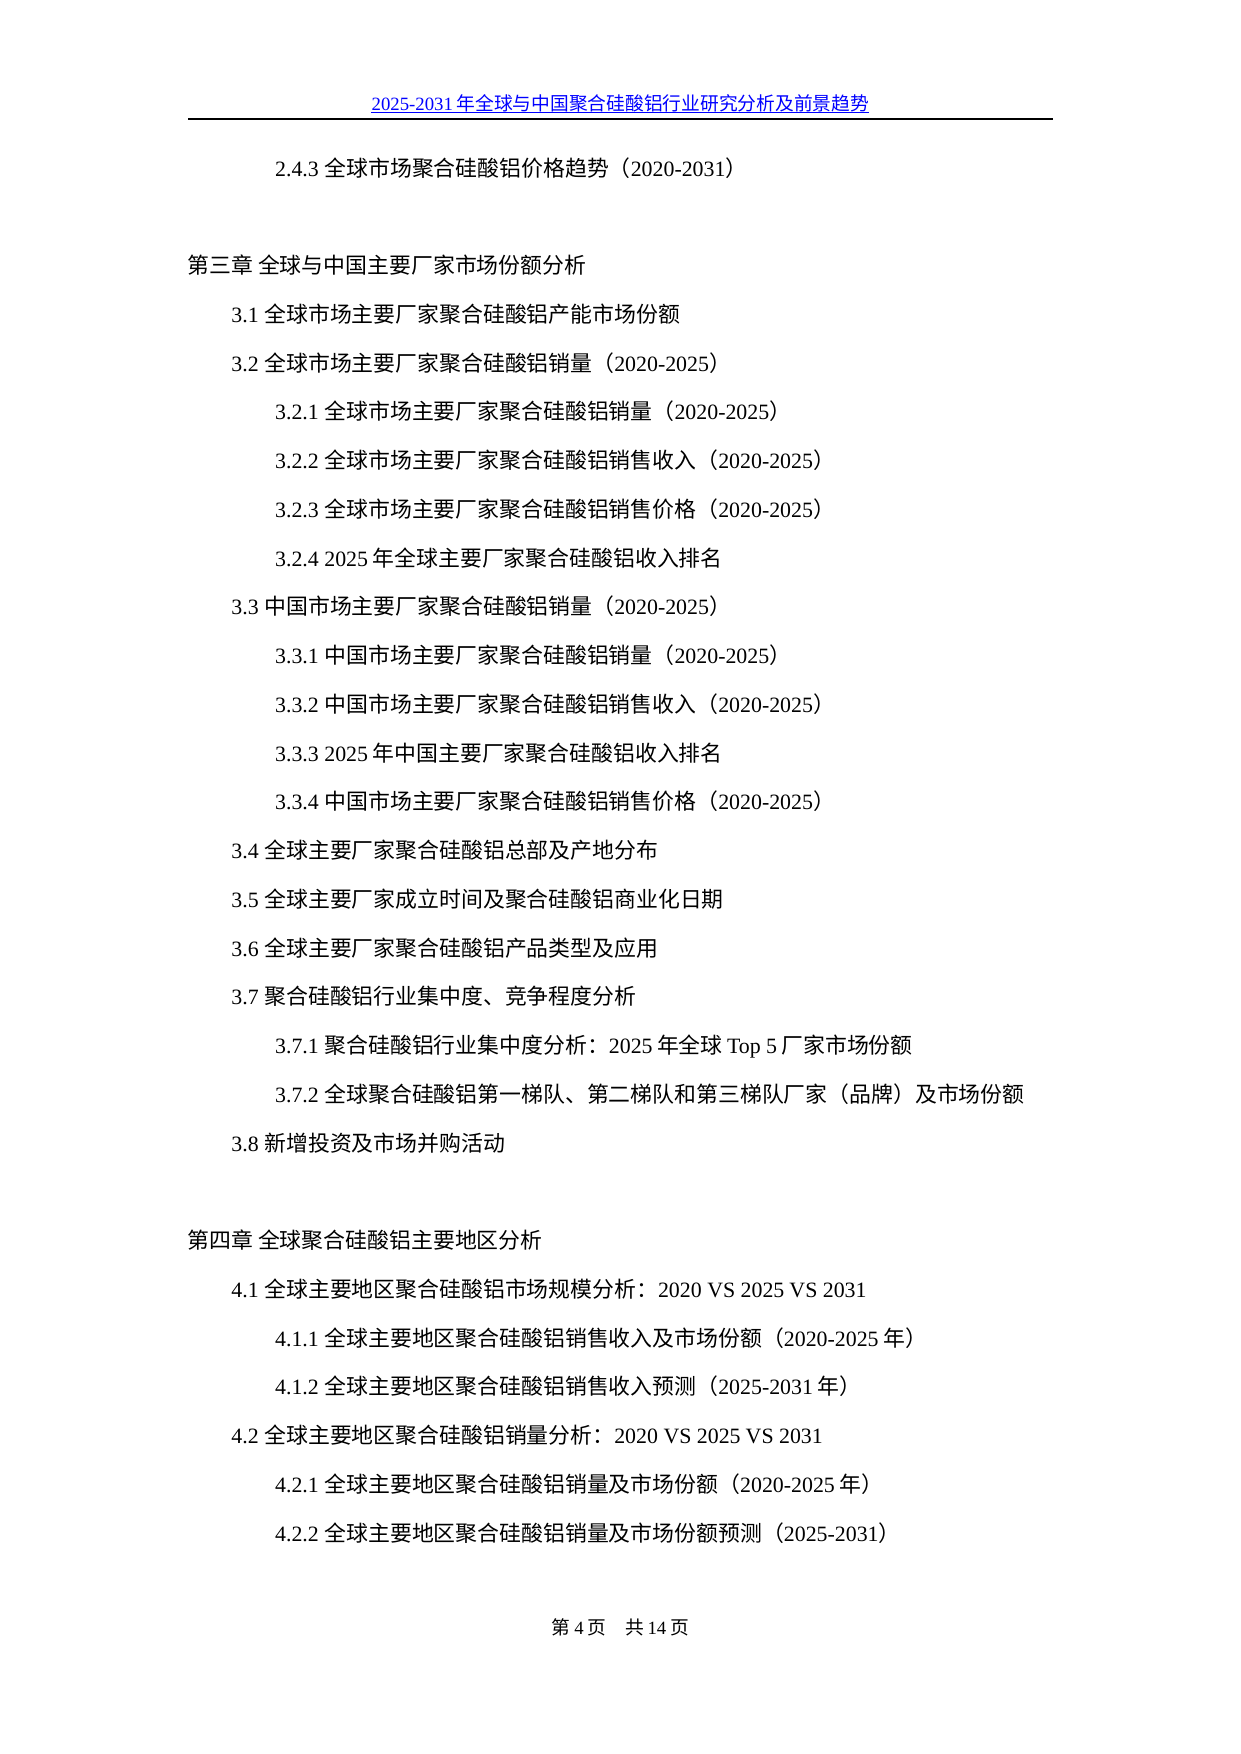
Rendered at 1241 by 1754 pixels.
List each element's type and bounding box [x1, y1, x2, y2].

text [187, 150, 1053, 1548]
